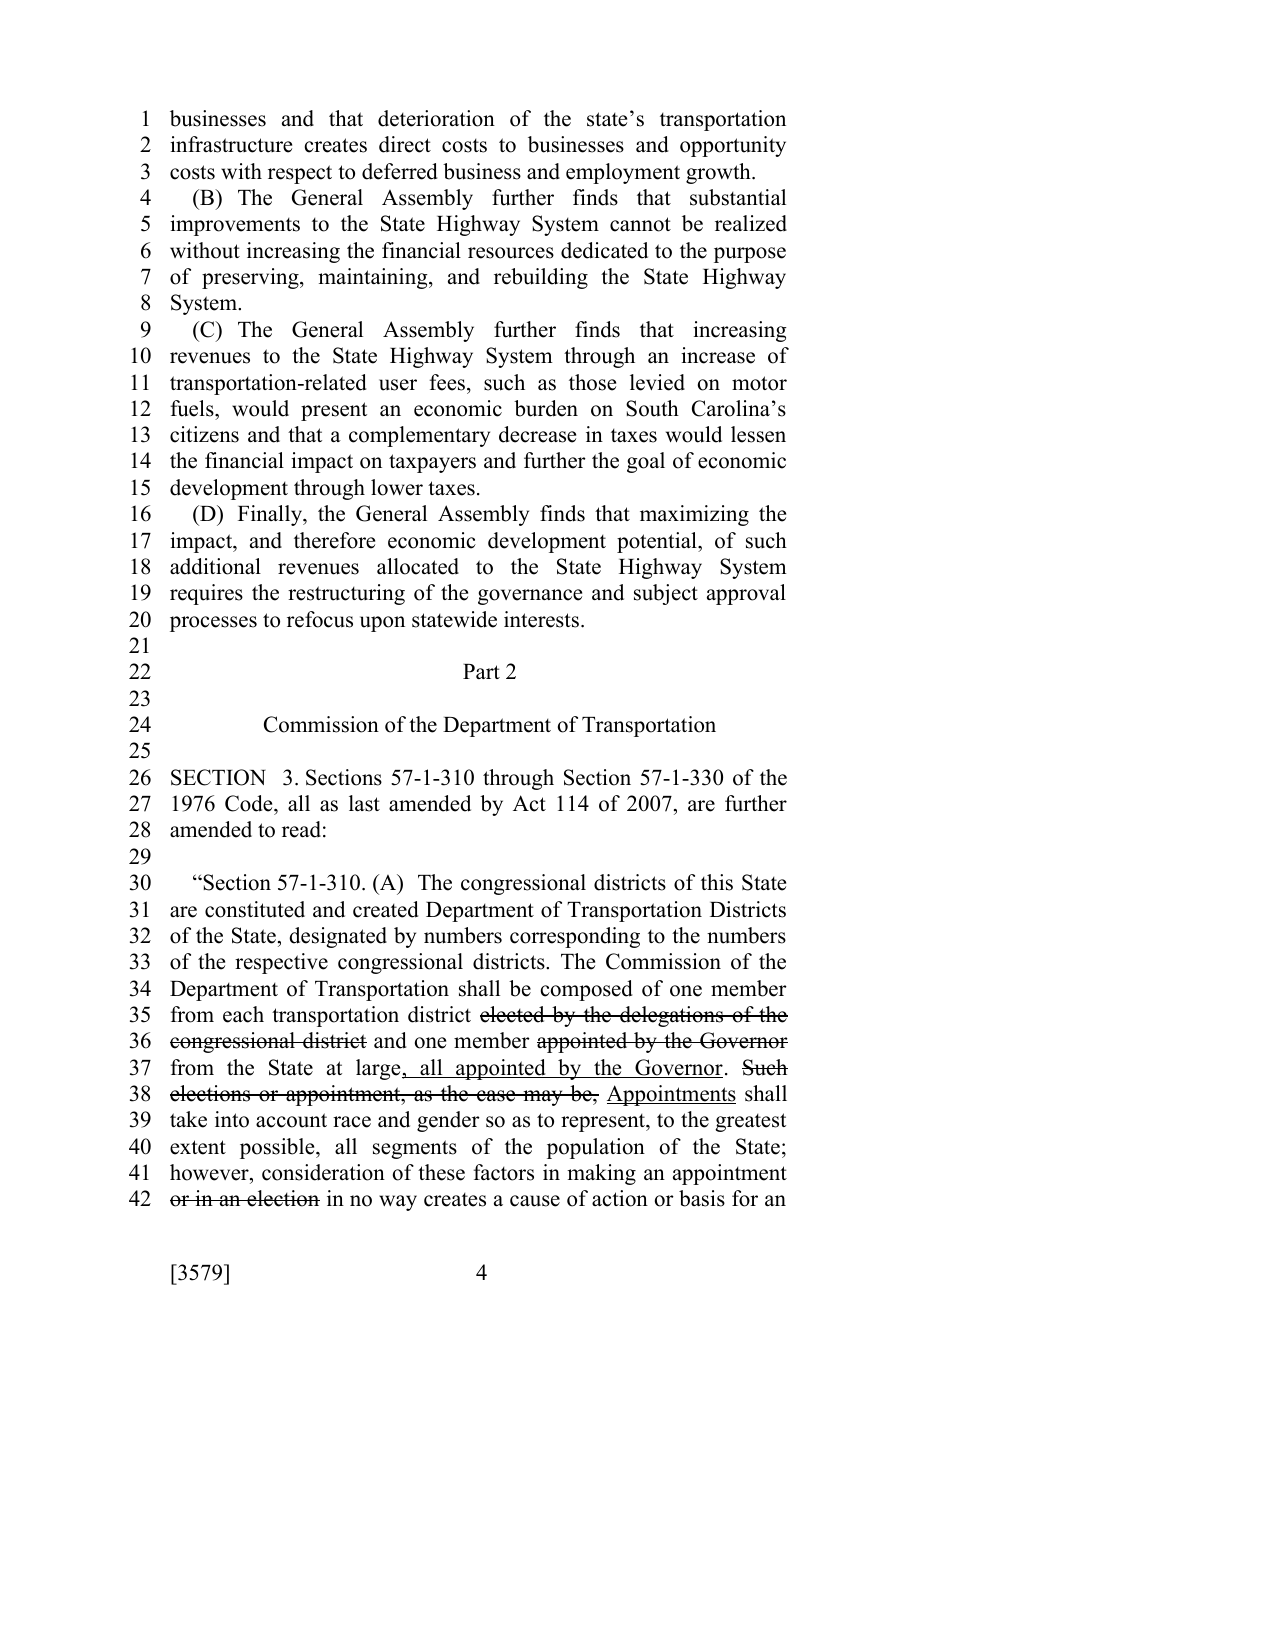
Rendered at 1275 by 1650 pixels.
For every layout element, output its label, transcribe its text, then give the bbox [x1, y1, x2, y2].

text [169, 869, 787, 1212]
text Part 2 [169, 658, 787, 685]
text SECTION 3. Sections 57-1-310 through Section 57-1-330 of the 1976 Code, all as last amended by Act 114 of 2007, are further amended to read: [169, 764, 787, 843]
text (D) Finally, the General Assembly finds that maximizing the impact, and therefore economic development potential, of such additional revenues allocated to the State Highway System requires the restructuring of the governance and subject approval processes to refocus upon statewide interests. [169, 500, 787, 632]
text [169, 105, 787, 184]
text (B) The General Assembly further finds that substantial improvements to the State Highway System cannot be realized without increasing the financial resources dedicated to the purpose of preserving, maintaining, and rebuilding the State Highway System. [169, 184, 787, 316]
text (C) The General Assembly further finds that increasing revenues to the State Highway System through an increase of transportation-related user fees, such as those levied on motor fuels, would present an economic burden on South Carolina’s citizens and that a complementary decrease in taxes would lessen the financial impact on taxpayers and further the goal of economic development through lower taxes. [169, 316, 787, 500]
text Commission of the Department of Transportation [169, 711, 787, 737]
